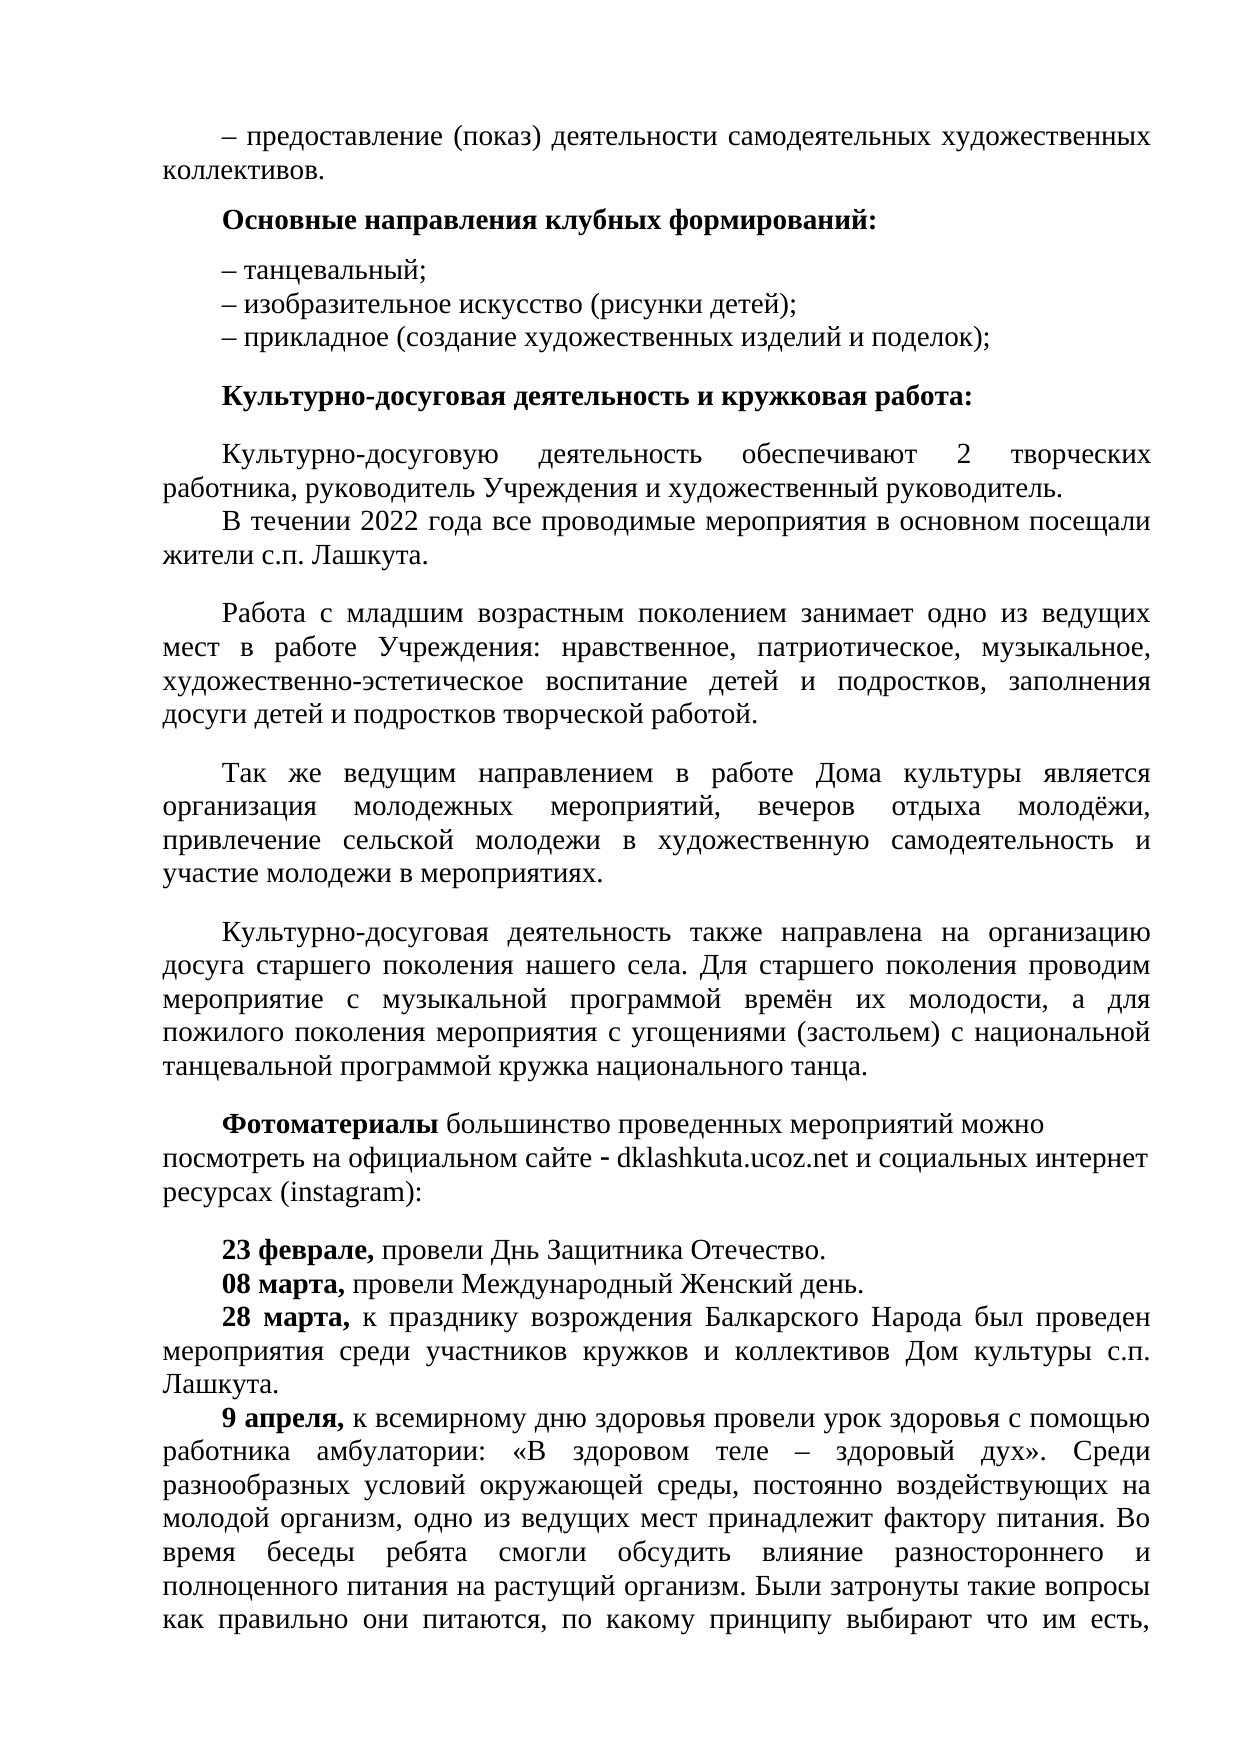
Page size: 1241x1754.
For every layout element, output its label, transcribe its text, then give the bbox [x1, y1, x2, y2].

text – танцевальный; [162, 252, 1152, 286]
text 08 марта, провели Международный Женский день. [162, 1266, 1152, 1299]
text Фотоматериалы большинство проведенных мероприятий можно посмотреть на официальном сайте dklashkuta.ucoz.net и социальных интернет ресурсах (instagram): [162, 1107, 1152, 1207]
text 28 марта, к празднику возрождения Балкарского Народа был проведен мероприятия среди участников кружков и коллективов Дом культуры с.п. Лашкута. [162, 1299, 1152, 1400]
text Так же ведущим направлением в работе Дома культуры является организация молодежных мероприятий, вечеров отдыха молодёжи, привлечение сельской молодежи в художественную самодеятельность и участие молодежи в мероприятиях. [162, 755, 1152, 889]
text Основные направления клубных формирований: [162, 202, 1152, 236]
text Работа с младшим возрастным поколением занимает одно из ведущих мест в работе Учреждения: нравственное, патриотическое, музыкальное, художественно-эстетическое воспитание детей и подростков, заполнения досуги детей и подростков творческой работой. [162, 596, 1152, 730]
text Культурно-досуговая деятельность и кружковая работа: [162, 378, 1152, 411]
text – изобразительное искусство (рисунки детей); [162, 286, 1152, 319]
text Культурно-досуговая деятельность также направлена на организацию досуга старшего поколения нашего села. Для старшего поколения проводим мероприятие с музыкальной программой времён их молодости, а для пожилого поколения мероприятия с угощениями (застольем) с национальной танцевальной программой кружка национального танца. [162, 914, 1152, 1082]
text 23 феврале, провели Днь Защитника Отечество. [162, 1232, 1152, 1266]
text – прикладное (создание художественных изделий и поделок); [162, 319, 1152, 353]
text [162, 1400, 1152, 1635]
text – предоставление (показ) деятельности самодеятельных художественных коллективов. [162, 118, 1152, 185]
text В течении 2022 года все проводимые мероприятия в основном посещали жители с.п. Лашкута. [162, 503, 1152, 571]
text Культурно-досуговую деятельность обеспечивают 2 творческих работника, руководитель Учреждения и художественный руководитель. [162, 436, 1152, 503]
